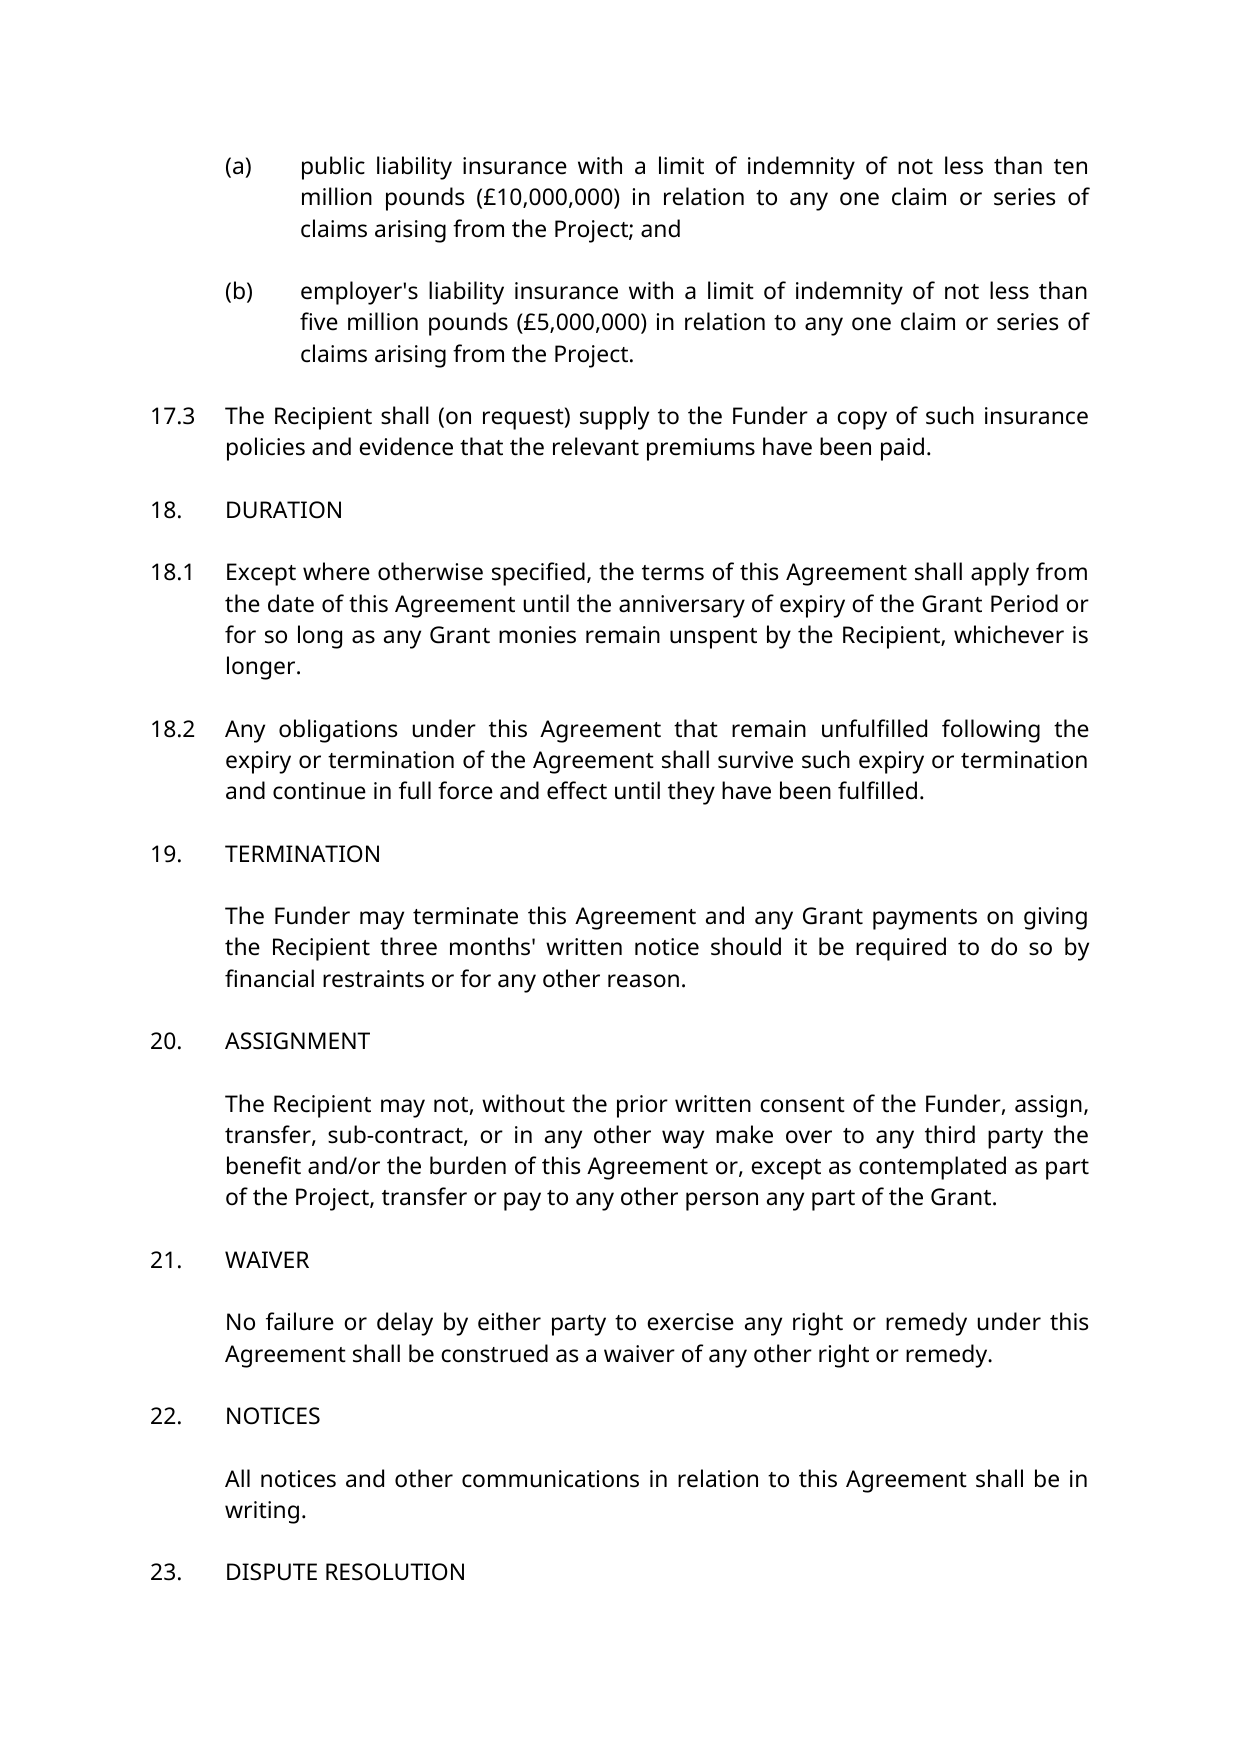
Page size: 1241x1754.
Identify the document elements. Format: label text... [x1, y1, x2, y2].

text 22. NOTICES [150, 1400, 1090, 1431]
text 18. DURATION [150, 494, 1090, 525]
text 17.3 The Recipient shall (on request) supply to the Funder a copy of such insurance policies and evidence that the relevant premiums have been paid. [150, 400, 1090, 462]
text 19. TERMINATION [150, 837, 1090, 869]
text (b) employer's liability insurance with a limit of indemnity of not less than five million pounds (£5,000,000) in relation to any one claim or series of claims arising from the Project. [225, 275, 1090, 369]
text 23. DISPUTE RESOLUTION [150, 1556, 1090, 1587]
text The Recipient may not, without the prior written consent of the Funder, assign, transfer, sub-contract, or in any other way make over to any third party the benefit and/or the burden of this Agreement or, except as contemplated as part of the Project, transfer or pay to any other person any part of the Grant. [225, 1087, 1090, 1212]
text 18.2 Any obligations under this Agreement that remain unfulfilled following the expiry or termination of the Agreement shall survive such expiry or termination and continue in full force and effect until they have been fulfilled. [150, 712, 1090, 806]
text 20. ASSIGNMENT [150, 1025, 1090, 1056]
text (a) public liability insurance with a limit of indemnity of not less than ten million pounds (£10,000,000) in relation to any one claim or series of claims arising from the Project; and [225, 150, 1090, 244]
text 21. WAIVER [150, 1244, 1090, 1275]
text 18.1 Except where otherwise specified, the terms of this Agreement shall apply from the date of this Agreement until the anniversary of expiry of the Grant Period or for so long as any Grant monies remain unspent by the Recipient, whichever is longer. [150, 556, 1090, 681]
text No failure or delay by either party to exercise any right or remedy under this Agreement shall be construed as a waiver of any other right or remedy. [225, 1306, 1090, 1369]
text All notices and other communications in relation to this Agreement shall be in writing. [225, 1462, 1090, 1525]
text The Funder may terminate this Agreement and any Grant payments on giving the Recipient three months' written notice should it be required to do so by financial restraints or for any other reason. [225, 900, 1090, 994]
